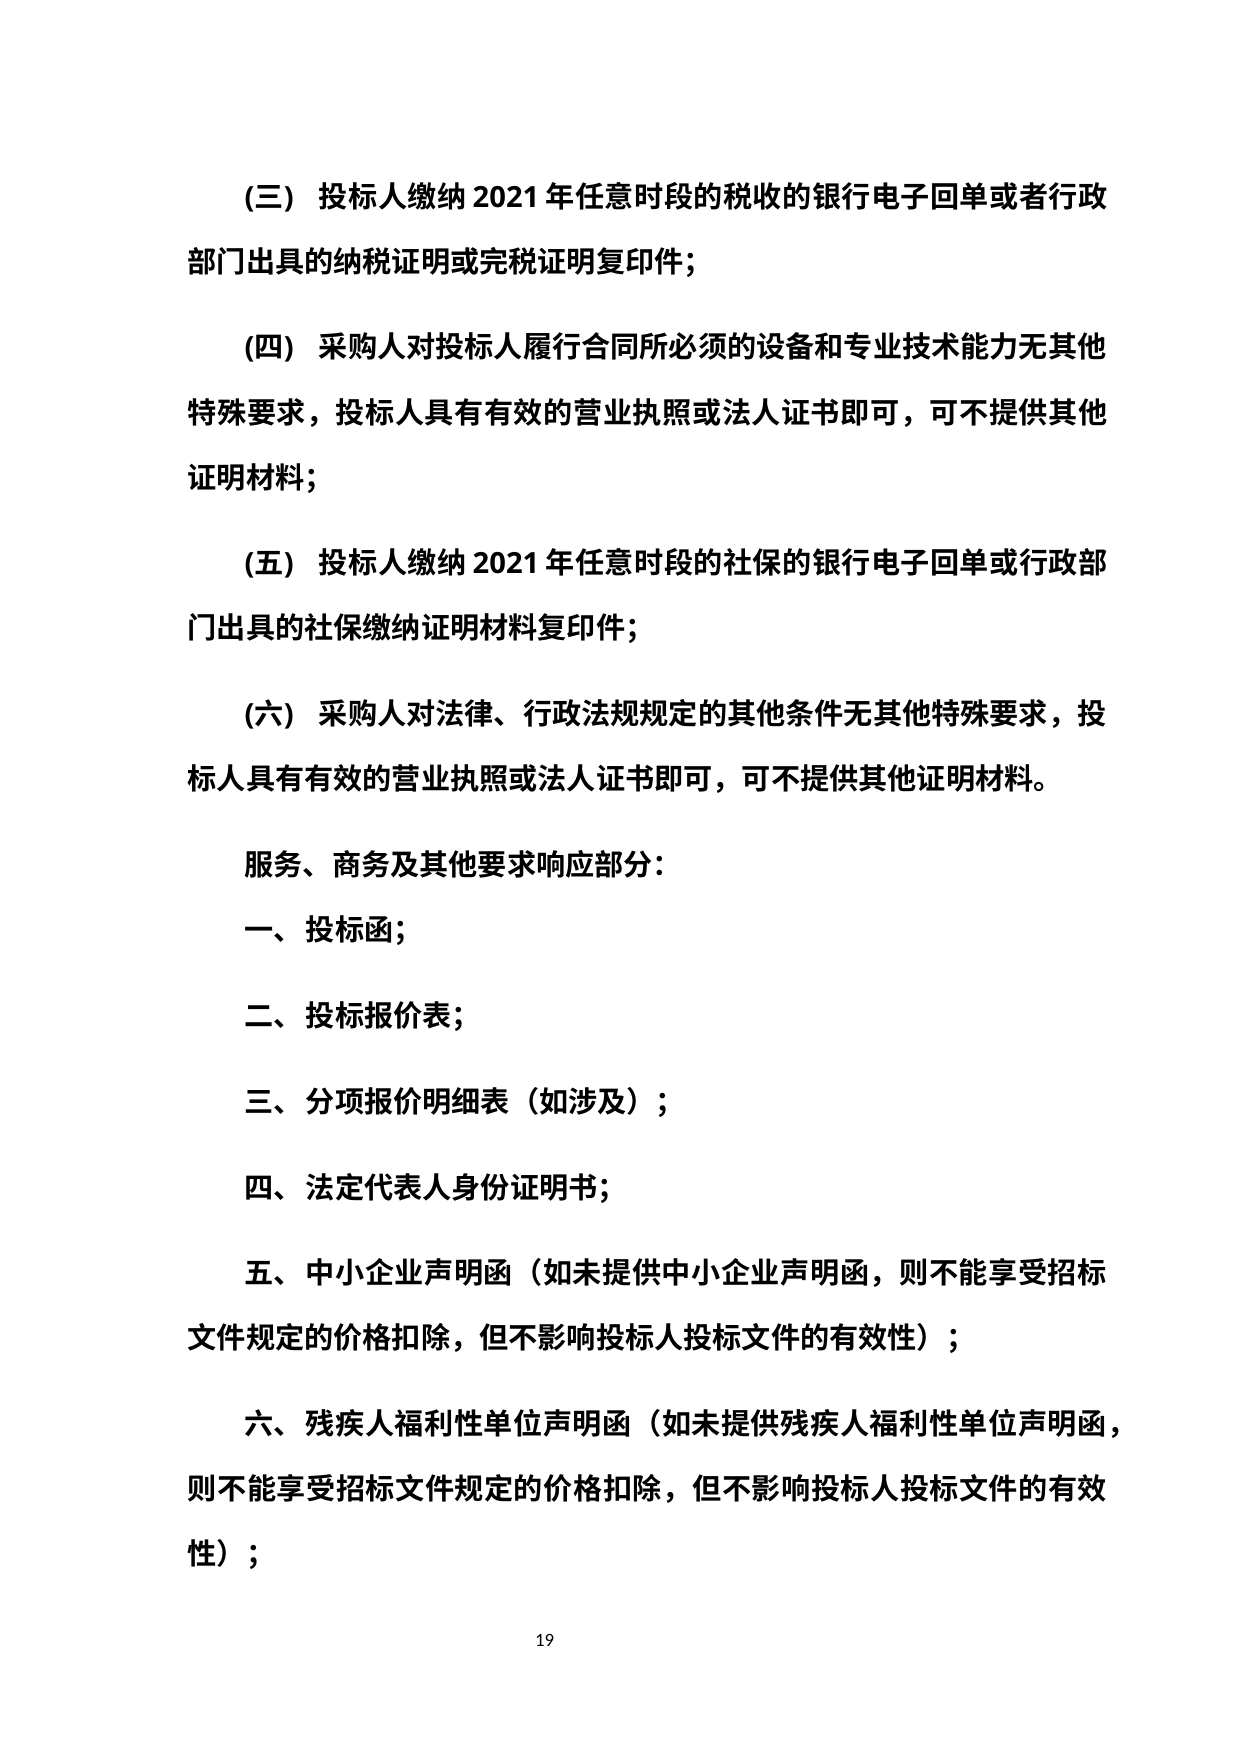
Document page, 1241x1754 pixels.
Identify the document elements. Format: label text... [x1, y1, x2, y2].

list 投标函； [187, 895, 1107, 960]
list 采购人对投标人履行合同所必须的设备和专业技术能力无其他特殊要求，投标人具有有效的营业执照或法人证书即可，可不提供其他证明材料； [187, 313, 1107, 508]
list 投标报价表； [187, 981, 1107, 1046]
list 服务、商务及其他要求响应部分： [244, 830, 1107, 895]
list 投标人缴纳2021年任意时段的税收的银行电子回单或者行政部门出具的纳税证明或完税证明复印件； [187, 162, 1107, 292]
list 采购人对法律、行政法规规定的其他条件无其他特殊要求，投标人具有有效的营业执照或法人证书即可，可不提供其他证明材料。 [187, 679, 1107, 809]
list 法定代表人身份证明书； [187, 1153, 1107, 1218]
list 投标人缴纳2021年任意时段的社保的银行电子回单或行政部门出具的社保缴纳证明材料复印件； [187, 529, 1107, 659]
list 中小企业声明函（如未提供中小企业声明函，则不能享受招标文件规定的价格扣除，但不影响投标人投标文件的有效性）； [187, 1239, 1107, 1369]
list 残疾人福利性单位声明函（如未提供残疾人福利性单位声明函，则不能享受招标文件规定的价格扣除，但不影响投标人投标文件的有效性）； [187, 1389, 1107, 1584]
list 分项报价明细表（如涉及）； [187, 1067, 1107, 1132]
